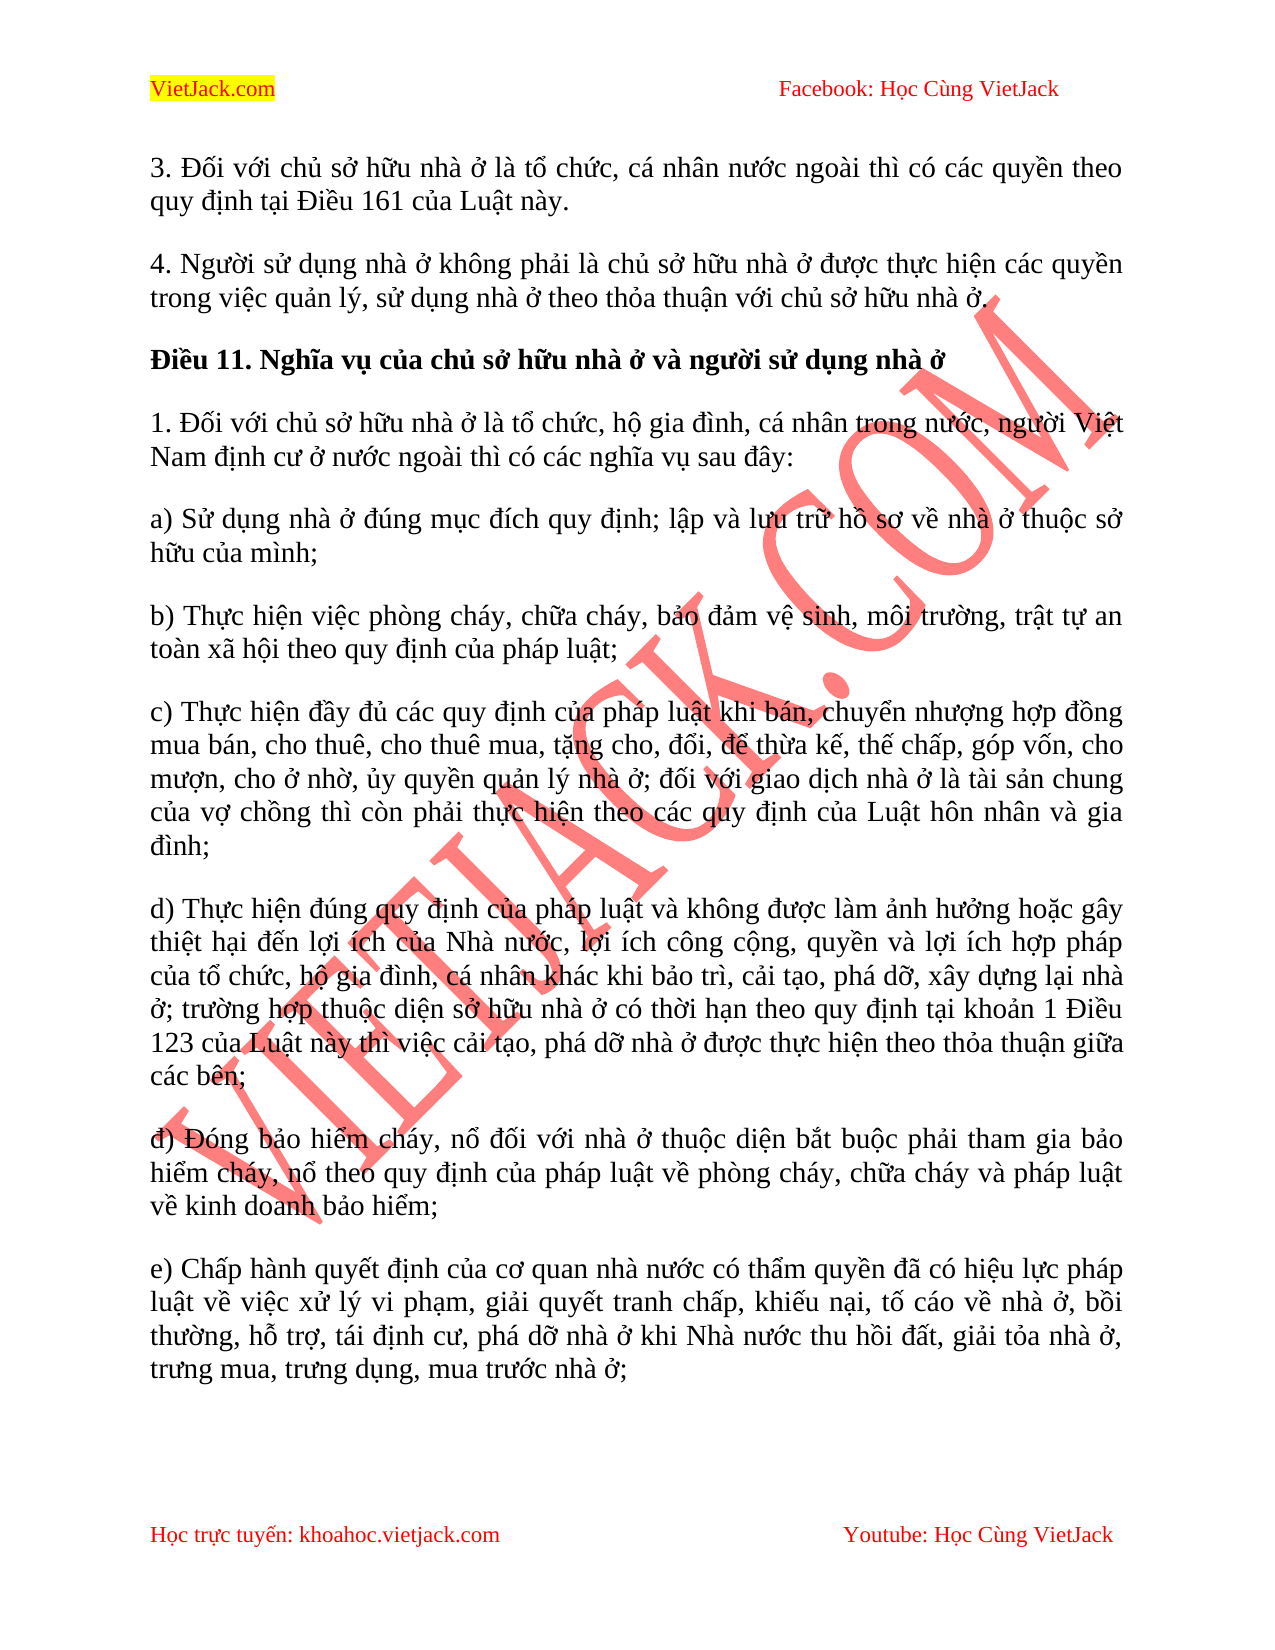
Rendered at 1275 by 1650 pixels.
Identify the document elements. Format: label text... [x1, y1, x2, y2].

text e) Chấp hành quyết định của cơ quan nhà nước có thẩm quyền đã có hiệu lực pháp luật về việc xử lý vi phạm, giải quyết tranh chấp, khiếu nại, tố cáo về nhà ở, bồi thường, hỗ trợ, tái định cư, phá dỡ nhà ở khi Nhà nước thu hồi đất, giải tỏa nhà ở, trưng mua, trưng dụng, mua trước nhà ở; [150, 1251, 1125, 1385]
text b) Thực hiện việc phòng cháy, chữa cháy, bảo đảm vệ sinh, môi trường, trật tự an toàn xã hội theo quy định của pháp luật; [150, 598, 1125, 665]
text Điều 11. Nghĩa vụ của chủ sở hữu nhà ở và người sử dụng nhà ở [150, 342, 1125, 376]
text a) Sử dụng nhà ở đúng mục đích quy định; lập và lưu trữ hồ sơ về nhà ở thuộc sở hữu của mình; [150, 501, 1125, 568]
text d) Thực hiện đúng quy định của pháp luật và không được làm ảnh hưởng hoặc gây thiệt hại đến lợi ích của Nhà nước, lợi ích công cộng, quyền và lợi ích hợp pháp của tổ chức, hộ gia đình, cá nhân khác khi bảo trì, cải tạo, phá dỡ, xây dựng lại nhà ở; trường hợp thuộc diện sở hữu nhà ở có thời hạn theo quy định tại khoản 1 Điều 123 của Luật này thì việc cải tạo, phá dỡ nhà ở được thực hiện theo thỏa thuận giữa các bên; [150, 891, 1125, 1092]
text đ) Đóng bảo hiểm cháy, nổ đối với nhà ở thuộc diện bắt buộc phải tham gia bảo hiểm cháy, nổ theo quy định của pháp luật về phòng cháy, chữa cháy và pháp luật về kinh doanh bảo hiểm; [150, 1121, 1125, 1222]
text 3. Đối với chủ sở hữu nhà ở là tổ chức, cá nhân nước ngoài thì có các quyền theo quy định tại Điều 161 của Luật này. [150, 150, 1125, 217]
text 1. Đối với chủ sở hữu nhà ở là tổ chức, hộ gia đình, cá nhân trong nước, người Việt Nam định cư ở nước ngoài thì có các nghĩa vụ sau đây: [150, 405, 1125, 472]
text 4. Người sử dụng nhà ở không phải là chủ sở hữu nhà ở được thực hiện các quyền trong việc quản lý, sử dụng nhà ở theo thỏa thuận với chủ sở hữu nhà ở. [150, 246, 1125, 313]
text c) Thực hiện đầy đủ các quy định của pháp luật khi bán, chuyển nhượng hợp đồng mua bán, cho thuê, cho thuê mua, tặng cho, đổi, để thừa kế, thế chấp, góp vốn, cho mượn, cho ở nhờ, ủy quyền quản lý nhà ở; đối với giao dịch nhà ở là tài sản chung của vợ chồng thì còn phải thực hiện theo các quy định của Luật hôn nhân và gia đình; [150, 694, 1125, 862]
